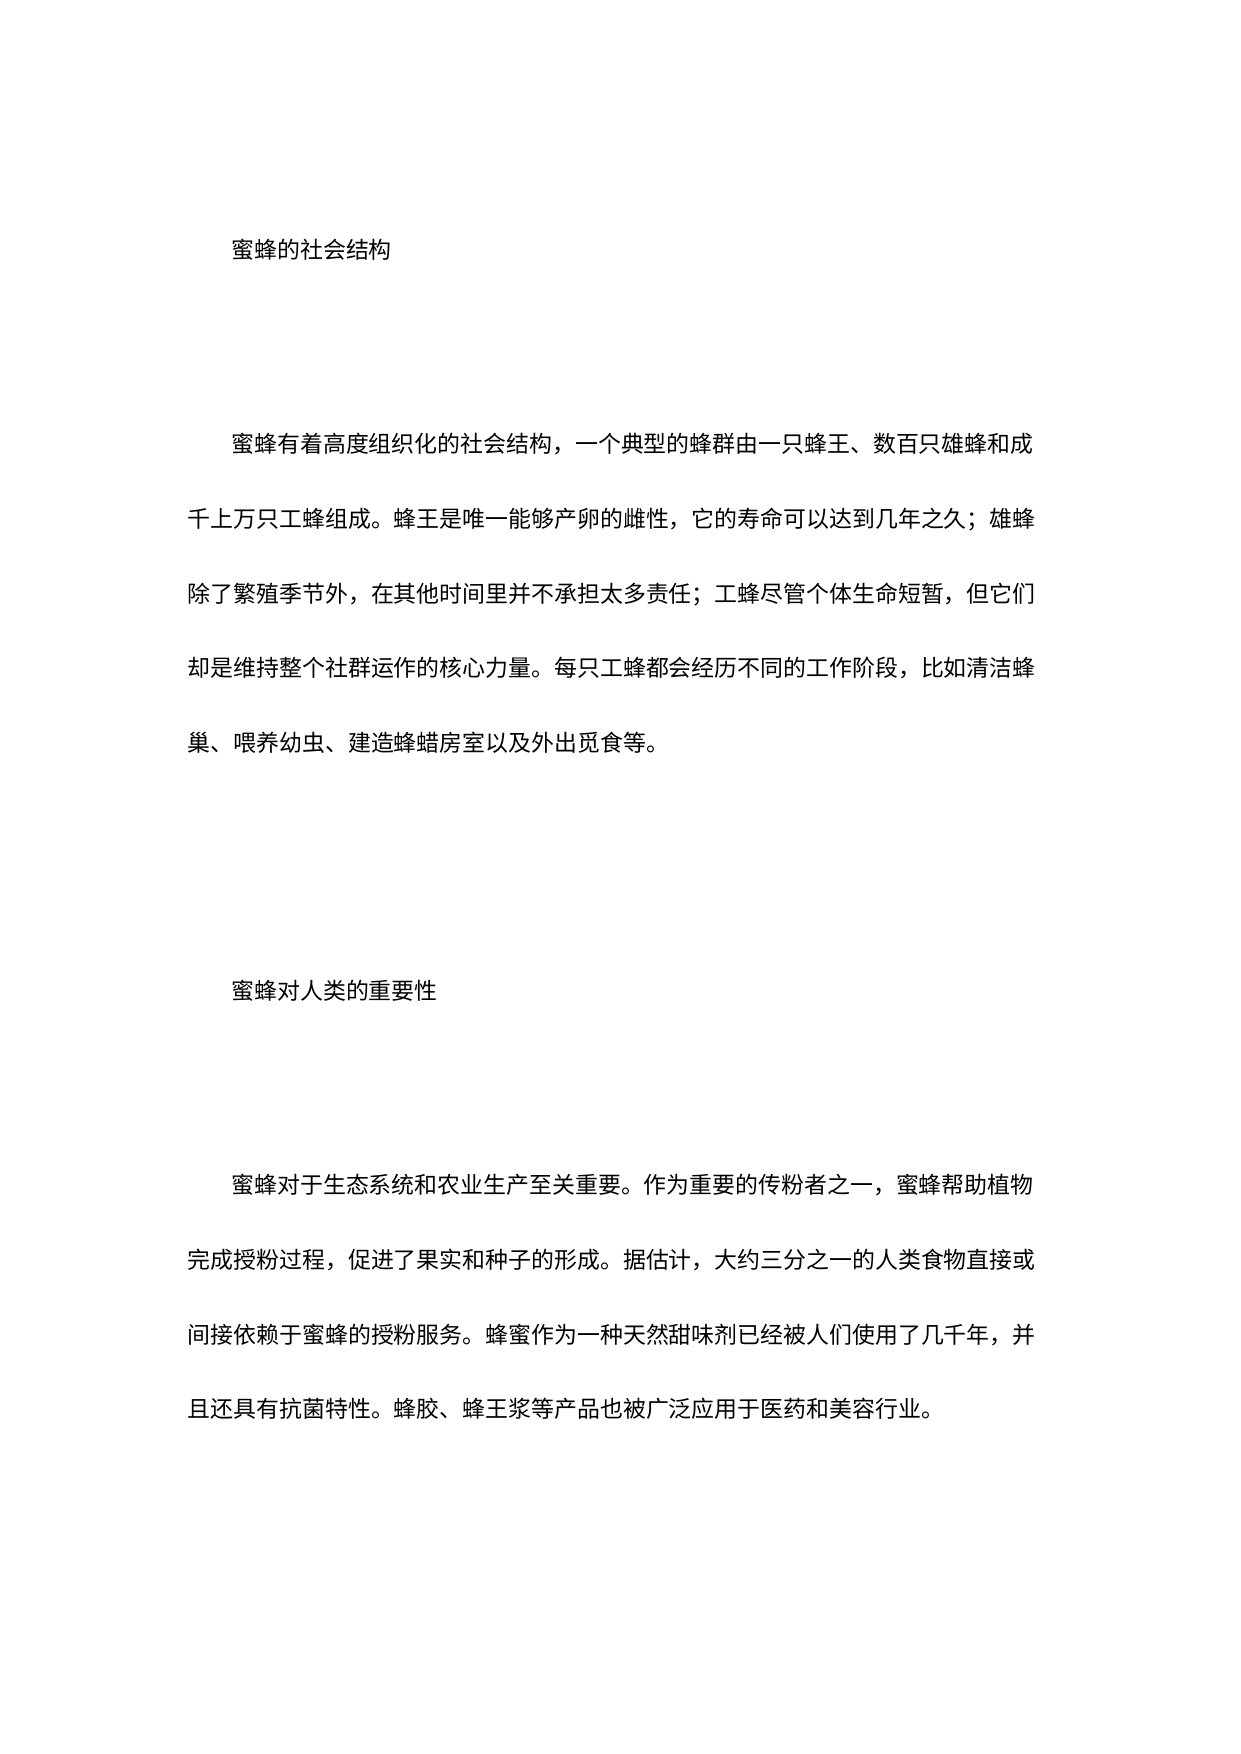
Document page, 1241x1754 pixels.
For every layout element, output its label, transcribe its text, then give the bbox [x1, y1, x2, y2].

text 蜜蜂对人类的重要性 [187, 957, 1053, 1022]
text 蜜蜂的社会结构 [187, 216, 1053, 281]
text 蜜蜂有着高度组织化的社会结构，一个典型的蜂群由一只蜂王、数百只雄蜂和成千上万只工蜂组成。蜂王是唯一能够产卵的雌性，它的寿命可以达到几年之久；雄蜂除了繁殖季节外，在其他时间里并不承担太多责任；工蜂尽管个体生命短暂，但它们却是维持整个社群运作的核心力量。每只工蜂都会经历不同的工作阶段，比如清洁蜂巢、喂养幼虫、建造蜂蜡房室以及外出觅食等。 [187, 410, 1053, 774]
text 蜜蜂对于生态系统和农业生产至关重要。作为重要的传粉者之一，蜜蜂帮助植物完成授粉过程，促进了果实和种子的形成。据估计，大约三分之一的人类食物直接或间接依赖于蜜蜂的授粉服务。蜂蜜作为一种天然甜味剂已经被人们使用了几千年，并且还具有抗菌特性。蜂胶、蜂王浆等产品也被广泛应用于医药和美容行业。 [187, 1151, 1053, 1441]
